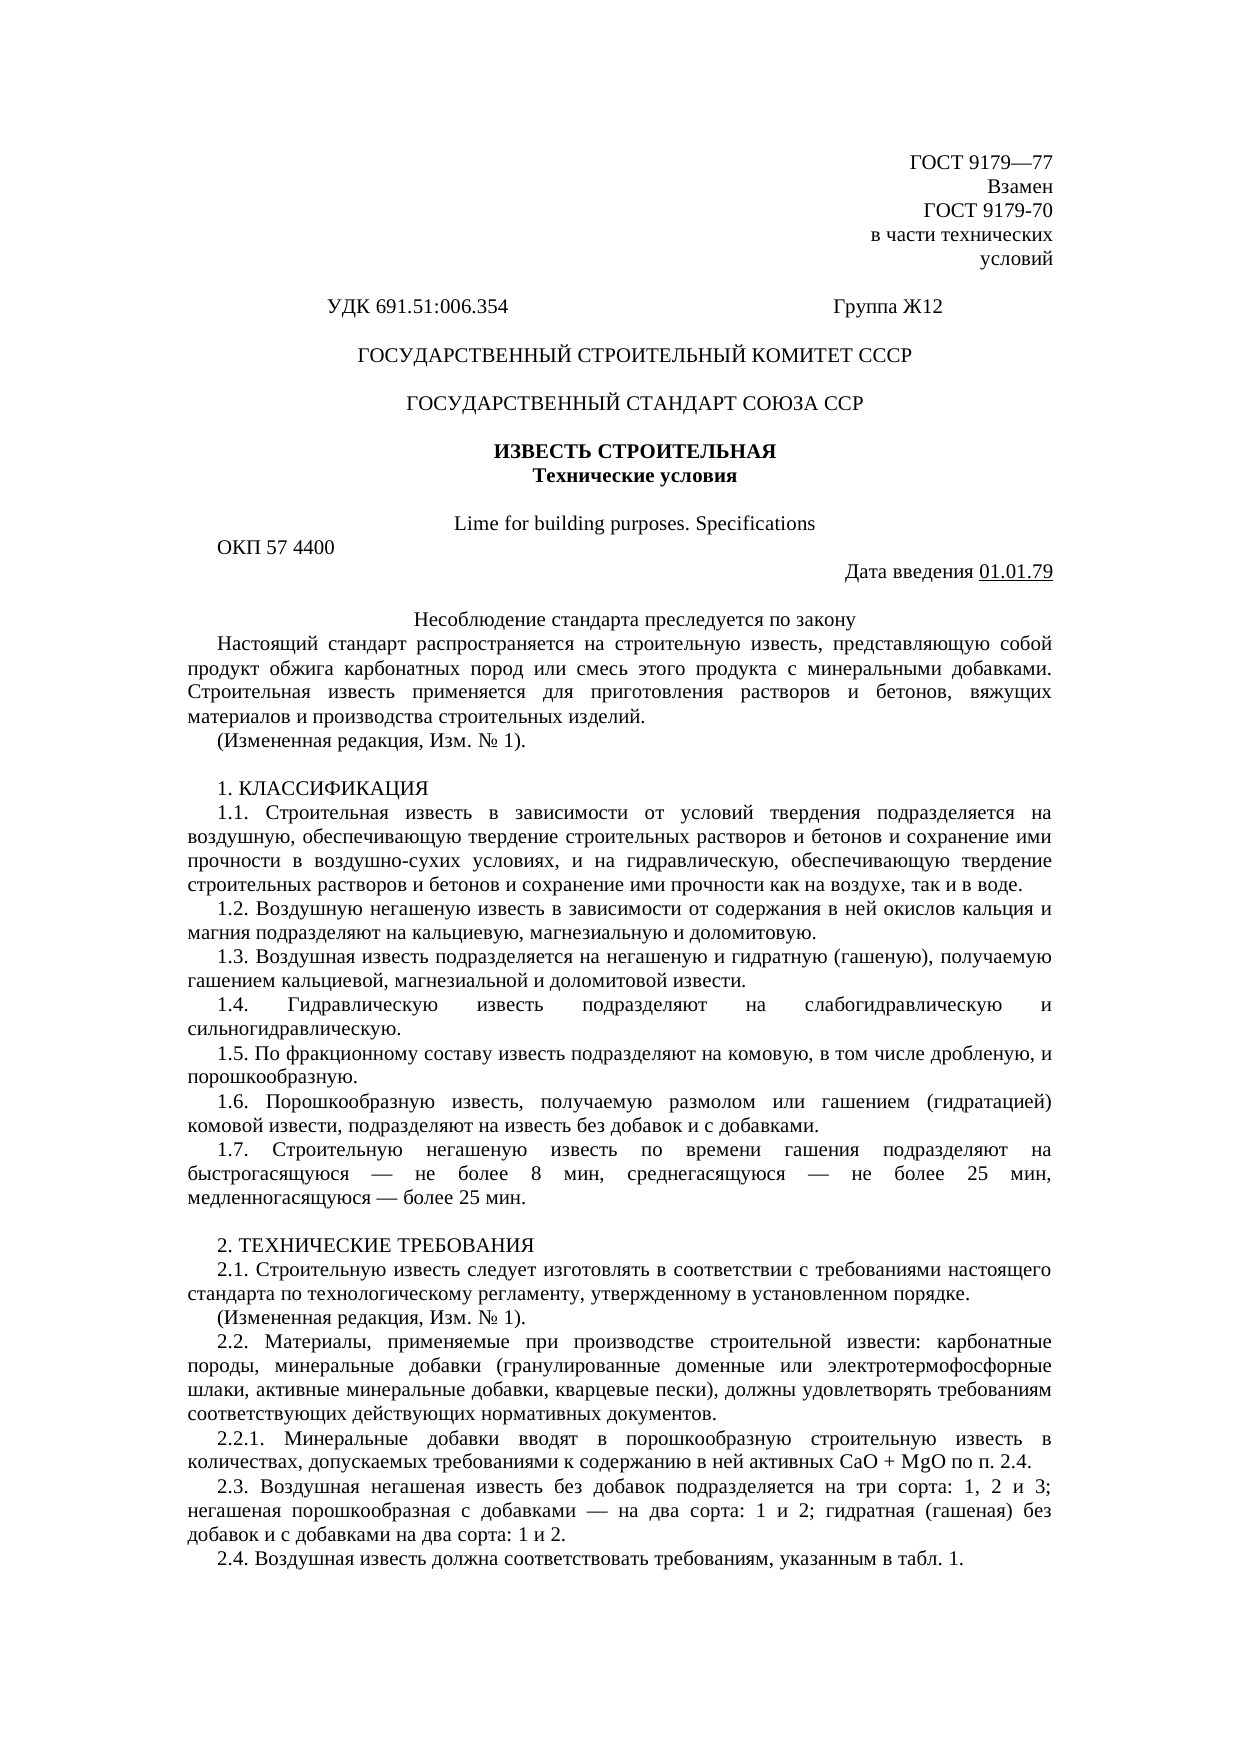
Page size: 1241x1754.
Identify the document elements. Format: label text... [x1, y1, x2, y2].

text УДК 691.51:006.354 Группа Ж12 [187, 294, 1053, 318]
text 1.6. Порошкообразную известь, получаемую размолом или гашением (гидратацией) комовой извести, подразделяют на известь без добавок и с добавками. [187, 1088, 1053, 1137]
text 1.1. Строительная известь в зависимости от условий твердения подразделяется на воздушную, обеспечивающую твердение строительных растворов и бетонов и сохранение ими прочности в воздушно-сухих условиях, и на гидравлическую, обеспечивающую твердение строительных растворов и бетонов и сохранение ими прочности как на воздухе, так и в воде. [187, 800, 1053, 896]
text в части технических [187, 222, 1053, 246]
text ГОСУДАРСТВЕННЫЙ СТРОИТЕЛЬНЫЙ КОМИТЕТ СССР [187, 342, 1053, 367]
text ГОСУДАРСТВЕННЫЙ СТАНДАРТ СОЮЗА ССР [187, 391, 1053, 415]
text (Измененная редакция, Изм. № 1). [187, 727, 1053, 752]
text Взамен [187, 174, 1053, 198]
text 2. ТЕХНИЧЕСКИЕ ТРЕБОВАНИЯ [187, 1233, 1053, 1257]
text 1.3. Воздушная известь подразделяется на негашеную и гидратную (гашеную), получаемую гашением кальциевой, магнезиальной и доломитовой извести. [187, 944, 1053, 992]
text Настоящий стандарт распространяется на строительную известь, представляющую собой продукт обжига карбонатных пород или смесь этого продукта с минеральными добавками. Строительная известь применяется для приготовления растворов и бетонов, вяжущих материалов и производства строительных изделий. [187, 631, 1053, 727]
text 2.2.1. Минеральные добавки вводят в порошкообразную строительную известь в количествах, допускаемых требованиями к содержанию в ней активных СаО + МgО по п. 2.4. [187, 1425, 1053, 1473]
text 2.1. Строительную известь следует изготовлять в соответствии с требованиями настоящего стандарта по технологическому регламенту, утвержденному в установленном порядке. [187, 1257, 1053, 1305]
text Технические условия [187, 463, 1053, 487]
text 1.7. Строительную негашеную известь по времени гашения подразделяют на быстрогасящуюся — не более 8 мин, среднегасящуюся — не более 25 мин, медленногасящуюся — более 25 мин. [187, 1137, 1053, 1209]
text условий [187, 246, 1053, 270]
text ГОСТ 9179-70 [187, 198, 1053, 222]
text Lime for building purposes. Specifications [187, 511, 1053, 535]
text 1.5. По фракционному составу известь подразделяют на комовую, в том числе дробленую, и порошкообразную. [187, 1040, 1053, 1088]
text 2.2. Материалы, применяемые при производстве строительной извести: карбонатные породы, минеральные добавки (гранулированные доменные или электротермофосфорные шлаки, активные минеральные добавки, кварцевые пески), должны удовлетворять требованиям соответствующих действующих нормативных документов. [187, 1329, 1053, 1425]
text Дата введения 01.01.79 [187, 559, 1053, 583]
text ОКП 57 4400 [187, 535, 1053, 559]
text (Измененная редакция, Изм. № 1). [187, 1305, 1053, 1329]
text 1. КЛАССИФИКАЦИЯ [187, 776, 1053, 800]
text 1.2. Воздушную негашеную известь в зависимости от содержания в ней окислов кальция и магния подразделяют на кальциевую, магнезиальную и доломитовую. [187, 896, 1053, 944]
text 2.4. Воздушная известь должна соответствовать требованиям, указанным в табл. 1. [187, 1546, 1053, 1570]
text ИЗВЕСТЬ СТРОИТЕЛЬНАЯ [187, 439, 1053, 463]
text ГОСТ 9179—77 [187, 150, 1053, 174]
text 2.3. Воздушная негашеная известь без добавок подразделяется на три сорта: 1, 2 и 3; негашеная порошкообразная с добавками — на два сорта: 1 и 2; гидратная (гашеная) без добавок и с добавками на два сорта: 1 и 2. [187, 1473, 1053, 1546]
text 1.4. Гидравлическую известь подразделяют на слабогидравлическую и сильногидравлическую. [187, 992, 1053, 1040]
text Несоблюдение стандарта преследуется по закону [187, 607, 1053, 631]
